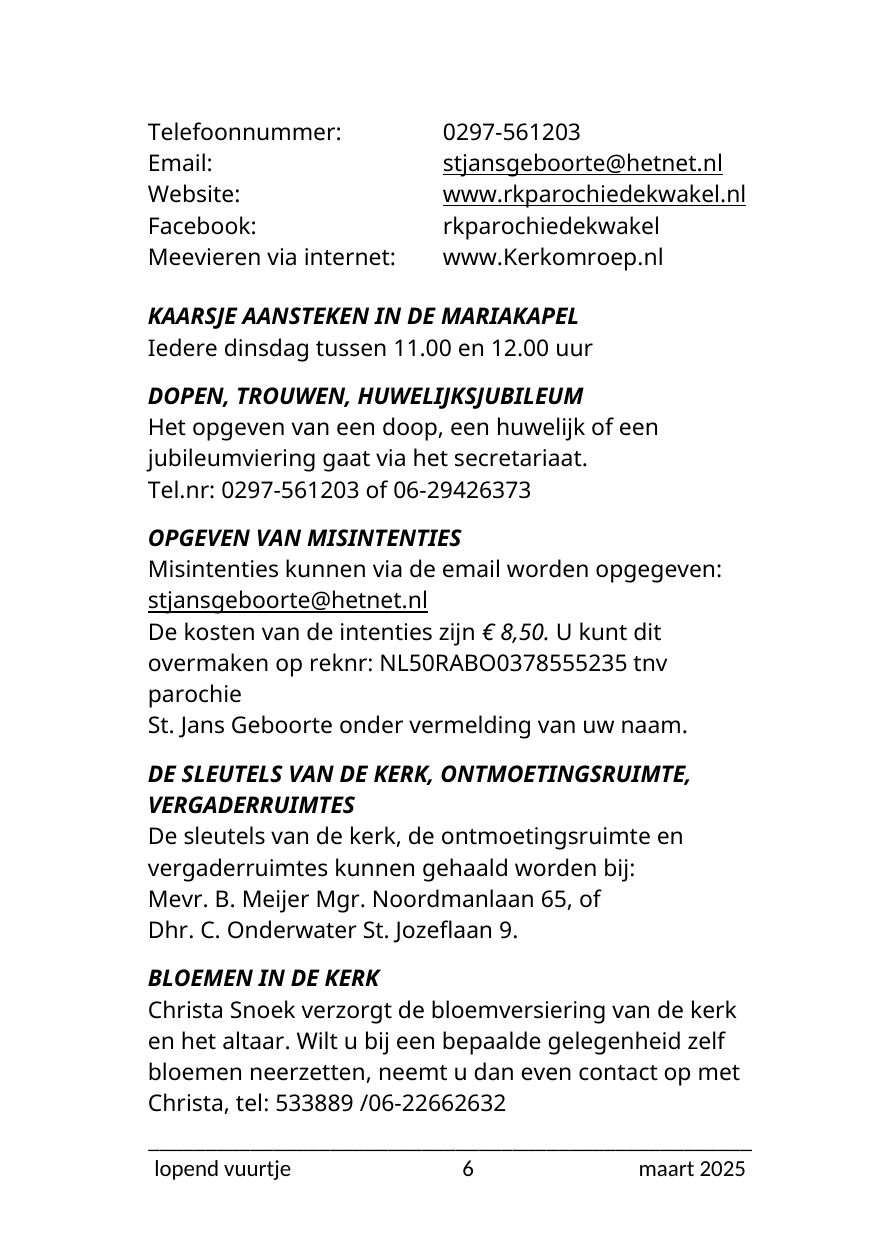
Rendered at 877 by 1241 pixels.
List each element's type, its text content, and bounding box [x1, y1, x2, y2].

text Mevr. B. Meijer Mgr. Noordmanlaan 65, of [148, 883, 753, 914]
text DOPEN, TROUWEN, HUWELIJKSJUBILEUM [148, 380, 753, 411]
text KAARSJE AANSTEKEN IN DE MARIAKAPEL [148, 300, 753, 331]
text DE SLEUTELS VAN DE KERK, ONTMOETINGSRUIMTE, VERGADERRUIMTES [148, 758, 753, 820]
text Facebook: rkparochiedekwakel [148, 210, 753, 241]
text St. Jans Geboorte onder vermelding van uw naam. [148, 709, 753, 741]
text Het opgeven van een doop, een huwelijk of een jubileumviering gaat via het secretariaat. [148, 411, 753, 473]
text Christa Snoek verzorgt de bloemversiering van de kerk en het altaar. Wilt u bij een bepaalde gelegenheid zelf bloemen neerzetten, neemt u dan even contact op met Christa, tel: 533889 /06-22662632 [148, 993, 753, 1118]
text Telefoonnummer: 0297-561203 [148, 116, 753, 147]
text Dhr. C. Onderwater St. Jozeflaan 9. [148, 914, 753, 945]
text Iedere dinsdag tussen 11.00 en 12.00 uur [148, 331, 753, 363]
text Website: www.rkparochiedekwakel.nl [148, 178, 753, 210]
text Misintenties kunnen via de email worden opgegeven: stjansgeboorte@hetnet.nl [148, 553, 753, 616]
text Tel.nr: 0297-561203 of 06-29426373 [148, 473, 753, 505]
text OPGEVEN VAN MISINTENTIES [148, 522, 753, 553]
text De kosten van de intenties zijn € 8,50. U kunt dit overmaken op reknr: NL50RABO0378555235 tnv parochie [148, 616, 753, 709]
text BLOEMEN IN DE KERK [148, 962, 753, 993]
text De sleutels van de kerk, de ontmoetingsruimte en vergaderruimtes kunnen gehaald worden bij: [148, 820, 753, 883]
text Meevieren via internet: www.Kerkomroep.nl [148, 241, 753, 272]
text Email: stjansgeboorte@hetnet.nl [148, 147, 753, 178]
